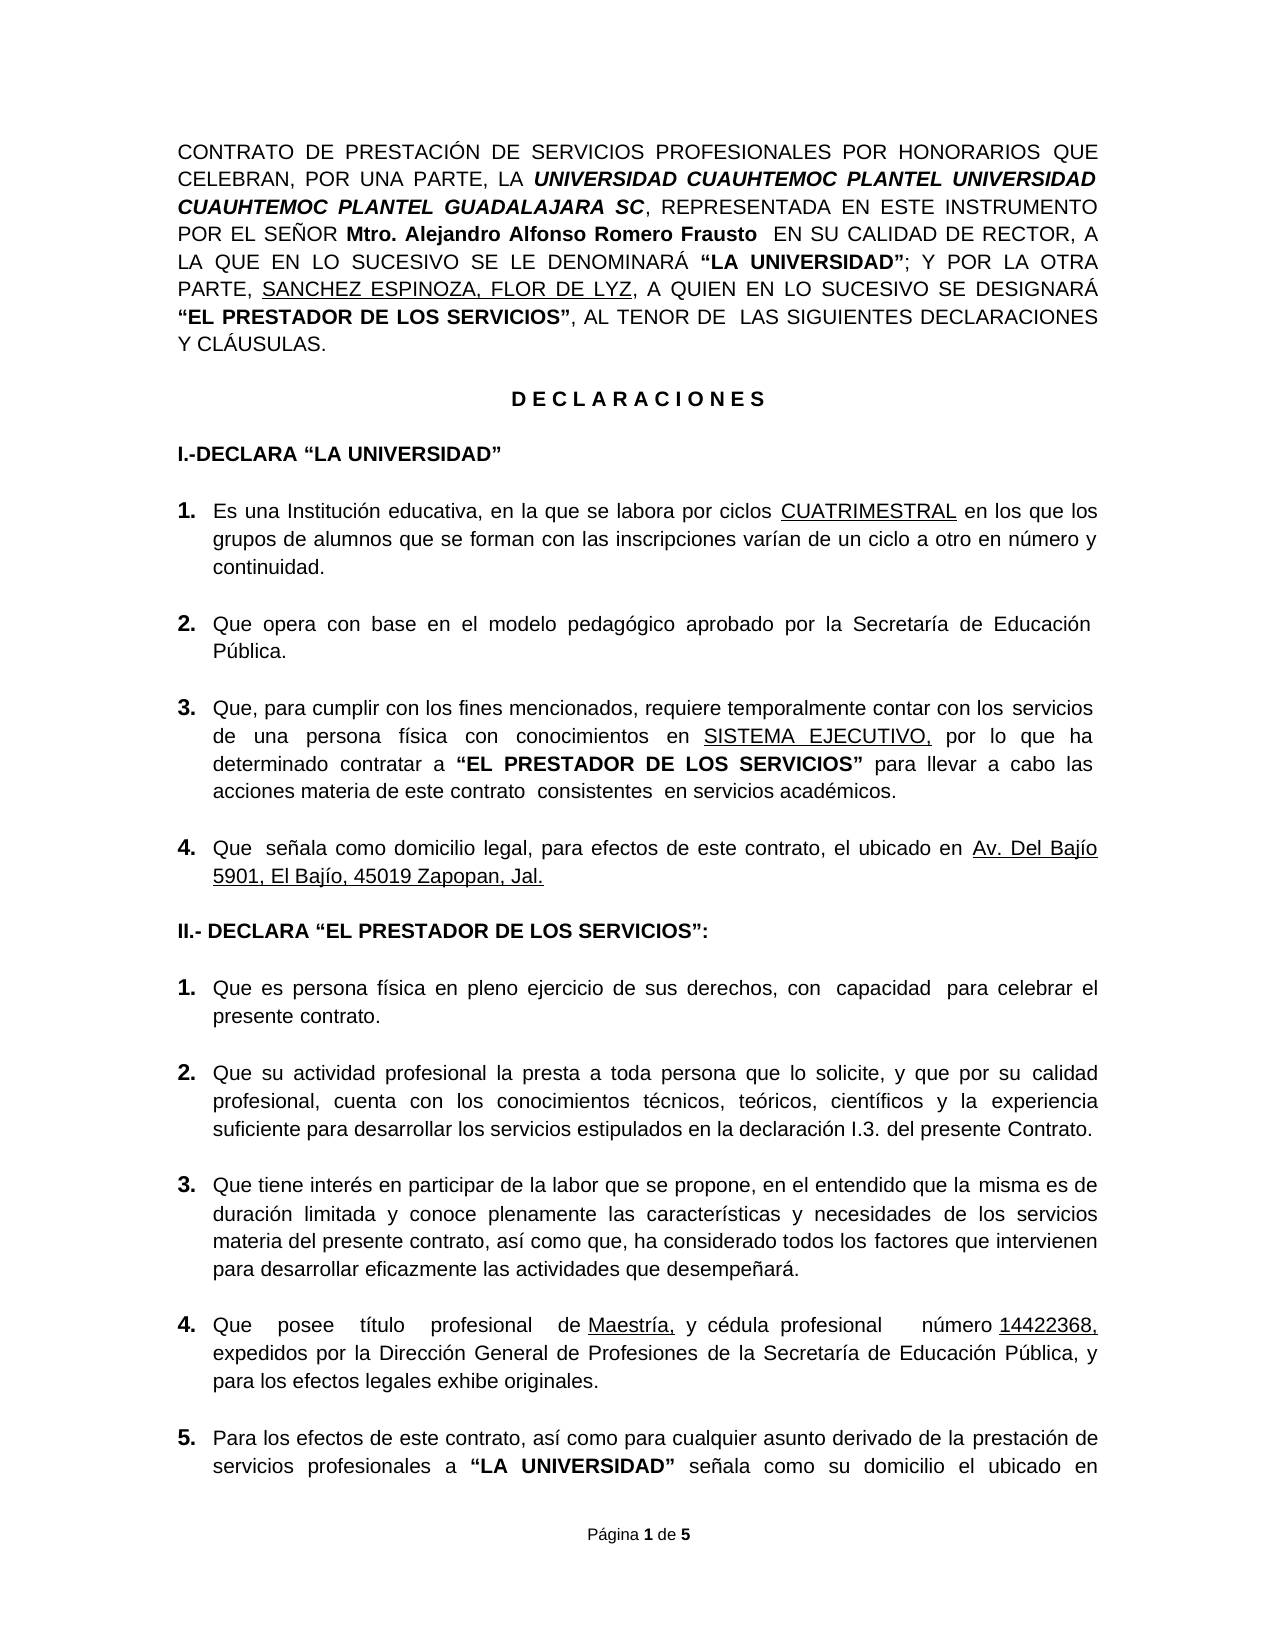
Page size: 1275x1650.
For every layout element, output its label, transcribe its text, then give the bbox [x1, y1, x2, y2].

list Que opera con base en el modelo pedagógico aprobado por la Secretaría de Educación Pública. [177, 609, 1092, 663]
list Que su actividad profesional la presta a toda persona que lo solicite, y que por su calidad profesional, cuenta con los conocimientos técnicos, teóricos, científicos y la experiencia suficiente para desarrollar los servicios estipulados en la declaración I.3. del presente Contrato. [177, 1059, 1098, 1140]
list Que, para cumplir con los fines mencionados, requiere temporalmente contar con los servicios de una persona física con conocimientos en SISTEMA EJECUTIVO, por lo que ha determinado contratar a “EL PRESTADOR DE LOS SERVICIOS” para llevar a cabo las acciones materia de este contrato consistentes en servicios académicos. [177, 694, 1093, 803]
list Es una Institución educativa, en la que se labora por ciclos CUATRIMESTRAL en los que los grupos de alumnos que se forman con las inscripciones varían de un ciclo a otro en número y continuidad. [177, 497, 1098, 578]
text I.-DECLARA “LA UNIVERSIDAD” [177, 442, 1110, 466]
subtitle II.- DECLARA “EL PRESTADOR DE LOS SERVICIOS”: [177, 919, 1110, 943]
list Que tiene interés en participar de la labor que se propone, en el entendido que la misma es de duración limitada y conoce plenamente las características y necesidades de los servicios materia del presente contrato, así como que, ha considerado todos los factores que intervienen para desarrollar eficazmente las actividades que desempeñará. [177, 1171, 1098, 1280]
list Que es persona física en pleno ejercicio de sus derechos, con capacidad para celebrar el presente contrato. [177, 974, 1098, 1028]
subtitle D E C L A R A C I O N E S [177, 387, 1098, 411]
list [177, 1424, 1098, 1478]
list Que señala como domicilio legal, para efectos de este contrato, el ubicado en Av. Del Bajío 5901, El Bajío, 45019 Zapopan, Jal. [177, 834, 1098, 888]
list Que posee título profesional de Maestría, y cédula profesional número 14422368, expedidos por la Dirección General de Profesiones de la Secretaría de Educación Pública, y para los efectos legales exhibe originales. [177, 1311, 1098, 1393]
text CONTRATO DE PRESTACIÓN DE SERVICIOS PROFESIONALES POR HONORARIOS QUE CELEBRAN, POR UNA PARTE, LA UNIVERSIDAD CUAUHTEMOC PLANTEL UNIVERSIDAD CUAUHTEMOC PLANTEL GUADALAJARA SC, REPRESENTADA EN ESTE INSTRUMENTO POR EL SEÑOR Mtro. Alejandro Alfonso Romero Frausto EN SU CALIDAD DE RECTOR, A LA QUE EN LO SUCESIVO SE LE DENOMINARÁ “LA UNIVERSIDAD”; Y POR LA OTRA PARTE, SANCHEZ ESPINOZA, FLOR DE LYZ, A QUIEN EN LO SUCESIVO SE DESIGNARÁ “EL PRESTADOR DE LOS SERVICIOS”, AL TENOR DE LAS SIGUIENTES DECLARACIONES Y CLÁUSULAS. [177, 139, 1098, 356]
